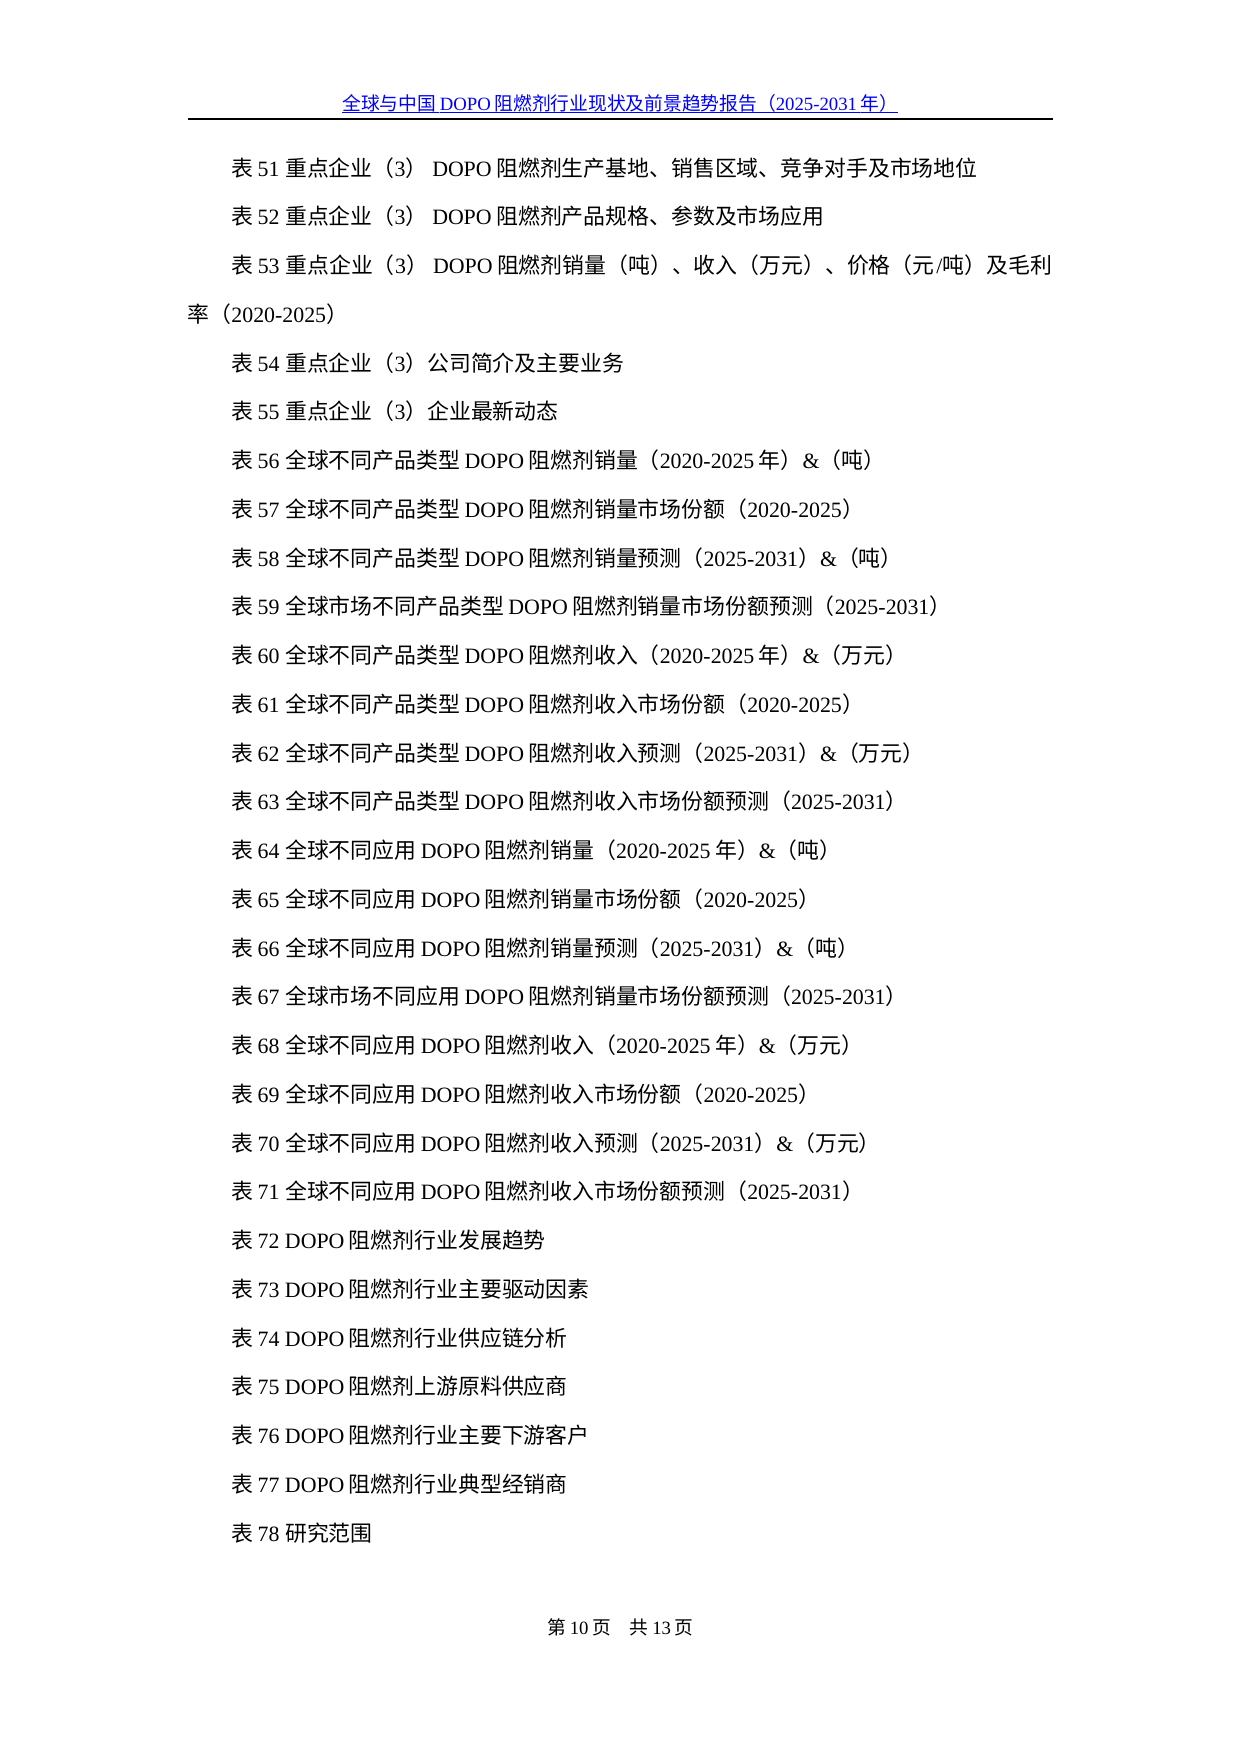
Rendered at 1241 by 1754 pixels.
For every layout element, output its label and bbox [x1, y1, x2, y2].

text [187, 150, 1053, 1548]
